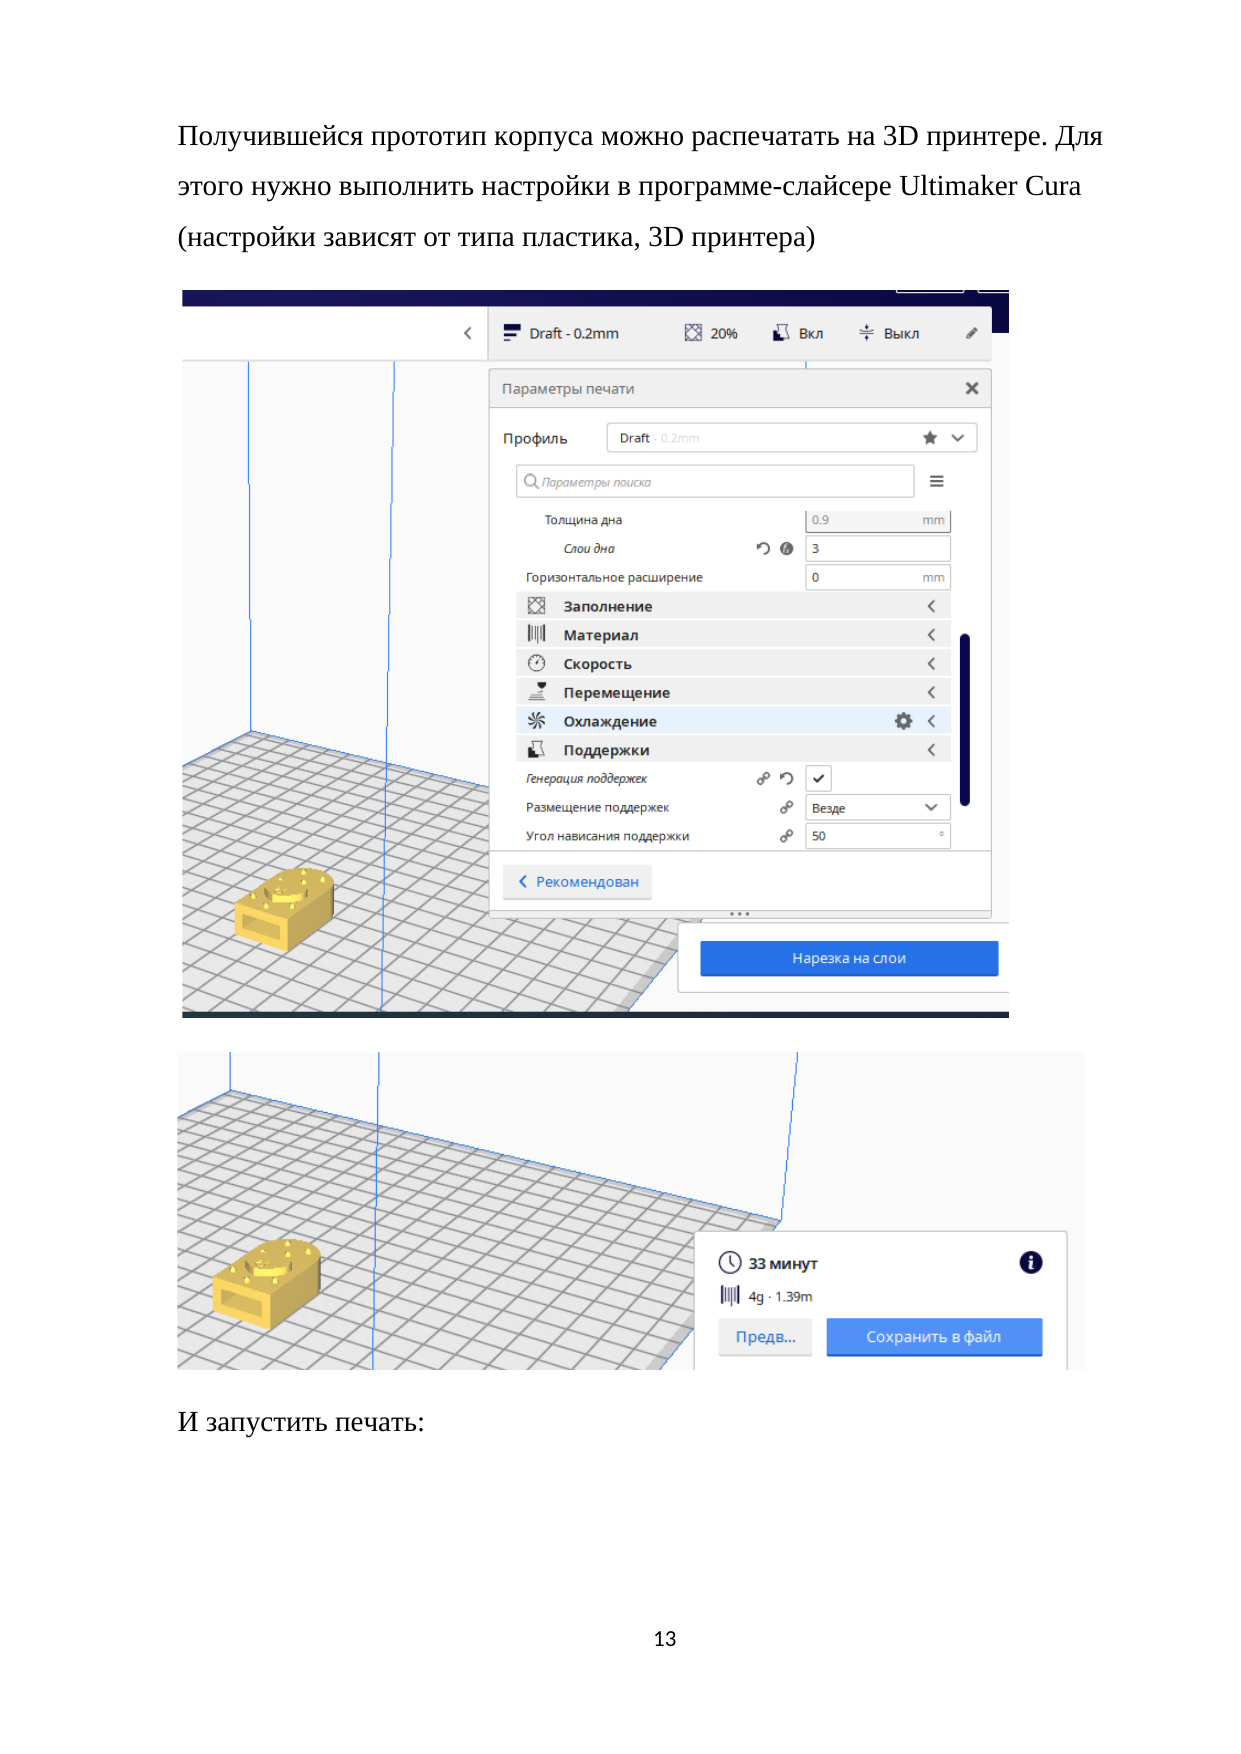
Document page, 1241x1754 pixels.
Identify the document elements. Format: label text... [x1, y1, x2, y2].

picture [177, 1052, 1086, 1370]
picture [182, 290, 1009, 1018]
text Получившейся прототип корпуса можно распечатать на 3D принтере. Для этого нужно выполнить настройки в программе-слайсере Ultimaker Cura (настройки зависят от типа пластика, 3D принтера) [177, 118, 1152, 252]
text И запустить печать: [177, 1404, 1152, 1438]
